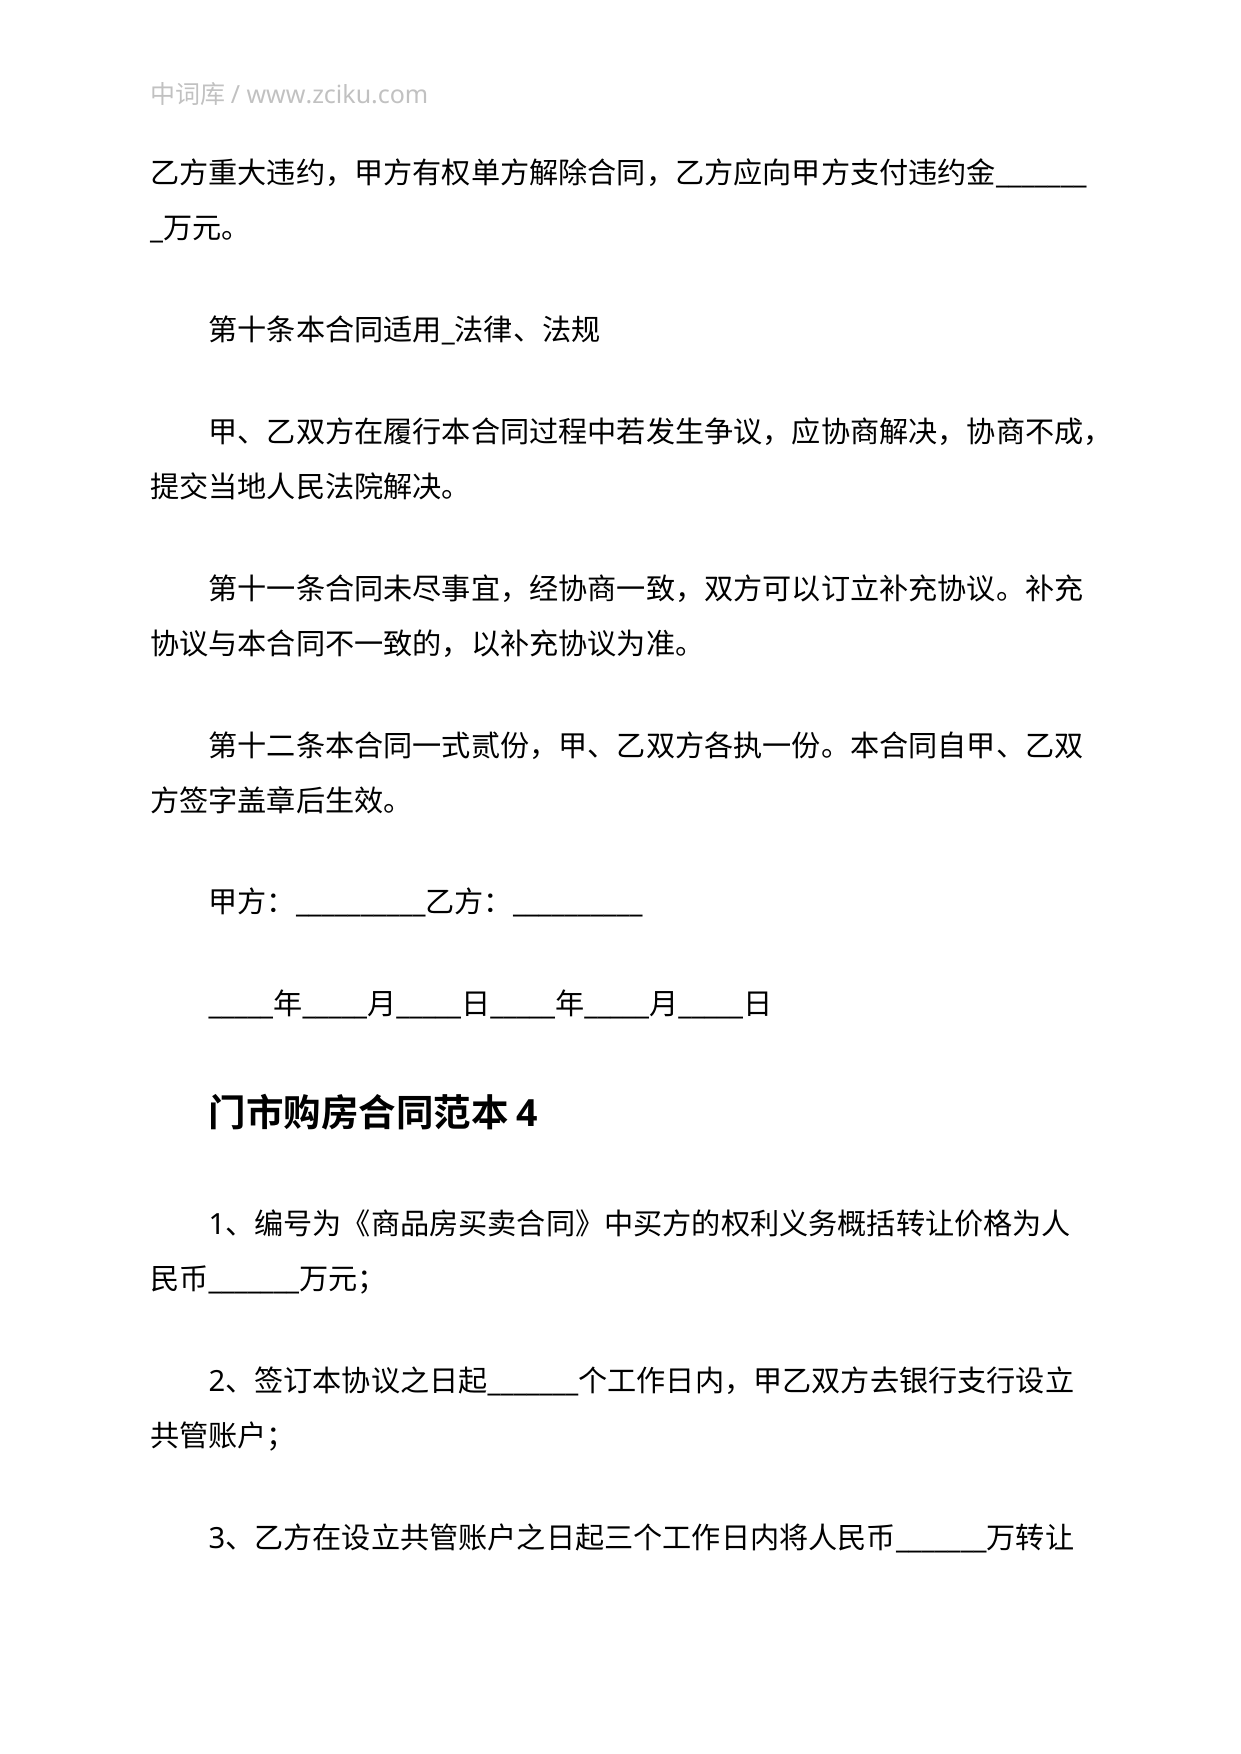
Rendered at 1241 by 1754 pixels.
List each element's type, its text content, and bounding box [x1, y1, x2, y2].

text 2、签订本协议之日起_______个工作日内，甲乙双方去银行支行设立共管账户； [150, 1357, 1090, 1455]
text 第十二条本合同一式贰份，甲、乙双方各执一份。本合同自甲、乙双方签字盖章后生效。 [150, 722, 1090, 819]
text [150, 150, 1090, 247]
text 门市购房合同范本4 [150, 1083, 1090, 1137]
text 第十条本合同适用_法律、法规 [150, 307, 1090, 349]
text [150, 1514, 1090, 1557]
text _____年_____月_____日_____年_____月_____日 [150, 981, 1090, 1023]
text 第十一条合同未尽事宜，经协商一致，双方可以订立补充协议。补充协议与本合同不一致的，以补充协议为准。 [150, 566, 1090, 663]
text 甲方：__________乙方：__________ [150, 879, 1090, 921]
text 甲、乙双方在履行本合同过程中若发生争议，应协商解决，协商不成，提交当地人民法院解决。 [150, 409, 1090, 506]
text 1、编号为《商品房买卖合同》中买方的权利义务概括转让价格为人民币_______万元； [150, 1201, 1090, 1298]
